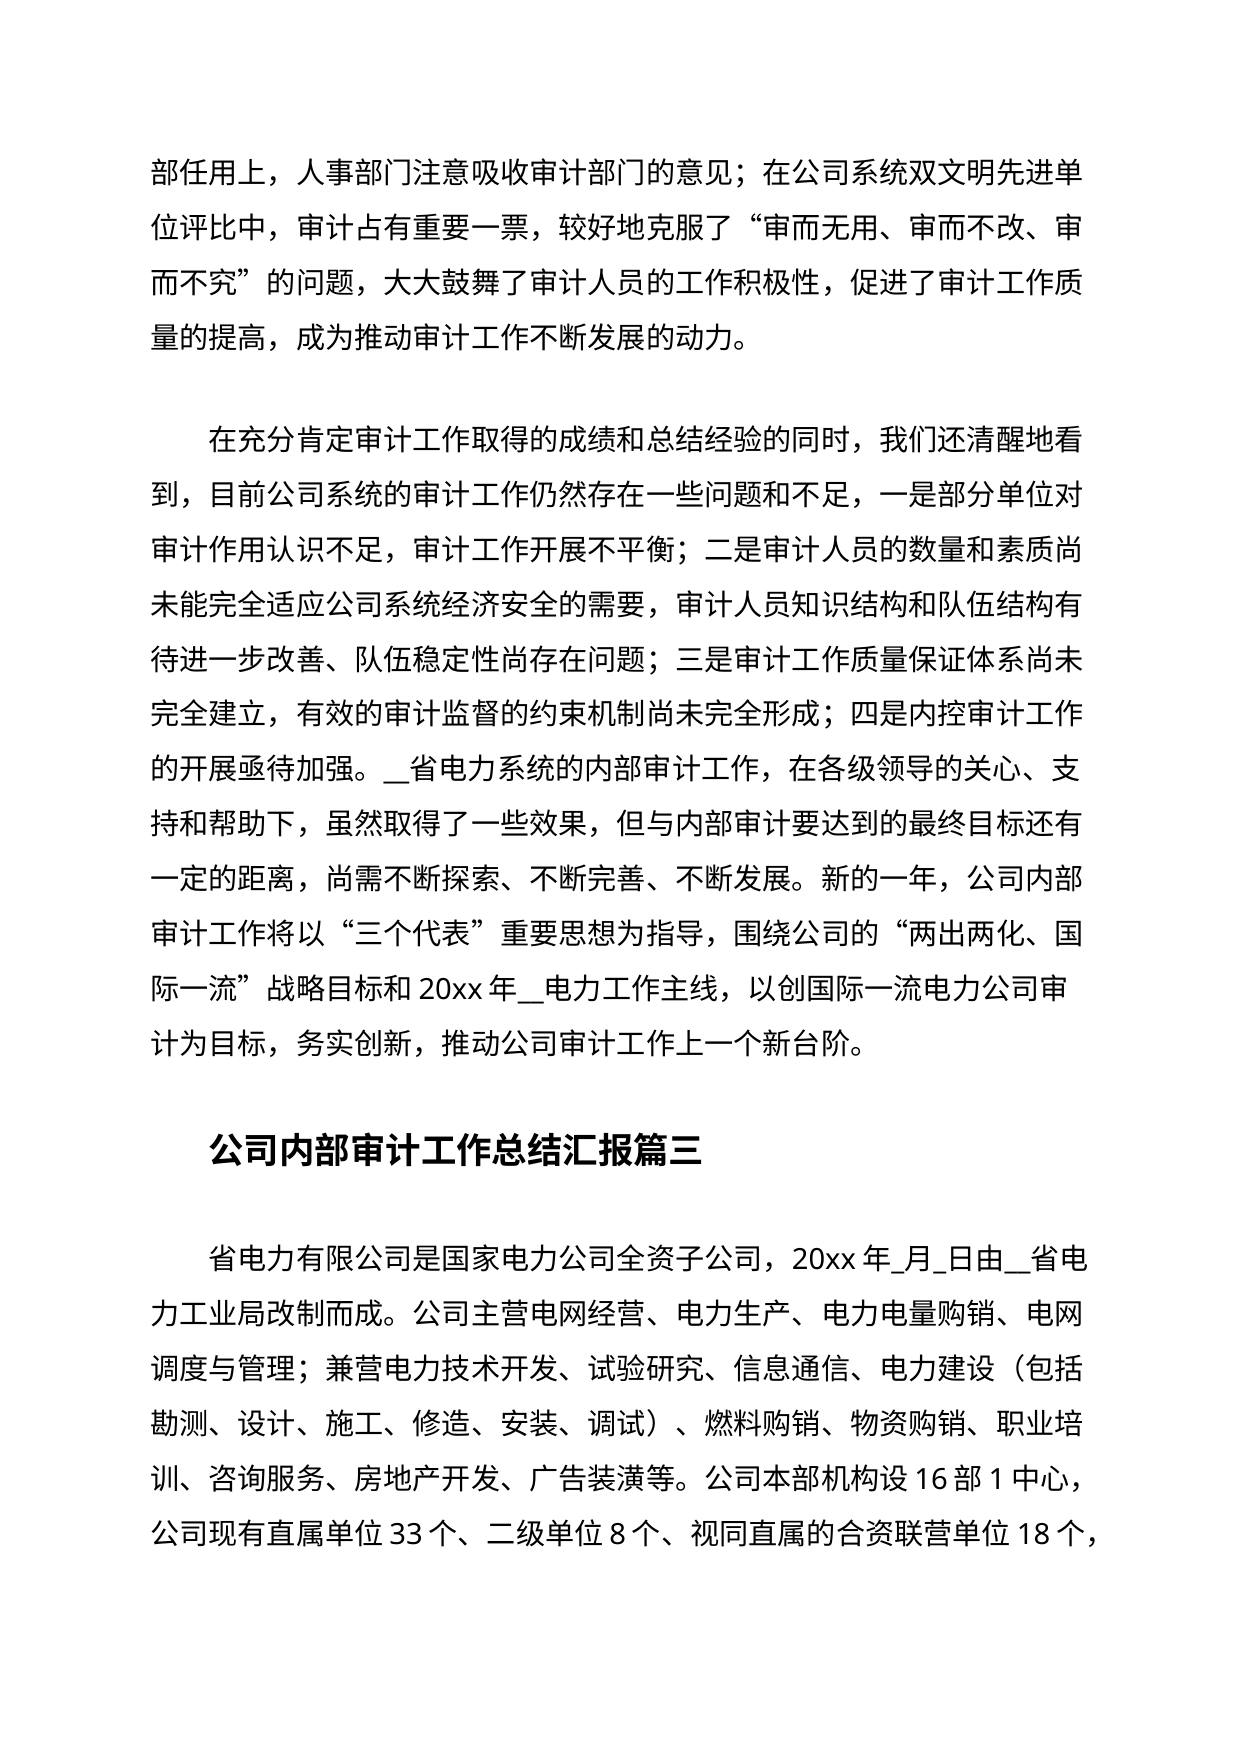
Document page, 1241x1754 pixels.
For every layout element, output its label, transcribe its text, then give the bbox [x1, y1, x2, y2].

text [150, 150, 1090, 357]
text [150, 1236, 1090, 1553]
text 在充分肯定审计工作取得的成绩和总结经验的同时，我们还清醒地看到，目前公司系统的审计工作仍然存在一些问题和不足，一是部分单位对审计作用认识不足，审计工作开展不平衡；二是审计人员的数量和素质尚未能完全适应公司系统经济安全的需要，审计人员知识结构和队伍结构有待进一步改善、队伍稳定性尚存在问题；三是审计工作质量保证体系尚未完全建立，有效的审计监督的约束机制尚未完全形成；四是内控审计工作的开展亟待加强。__省电力系统的内部审计工作，在各级领导的关心、支持和帮助下，虽然取得了一些效果，但与内部审计要达到的最终目标还有一定的距离，尚需不断探索、不断完善、不断发展。新的一年，公司内部审计工作将以“三个代表”重要思想为指导，围绕公司的“两出两化、国际一流”战略目标和20xx年__电力工作主线，以创国际一流电力公司审计为目标，务实创新，推动公司审计工作上一个新台阶。 [150, 416, 1090, 1063]
text 公司内部审计工作总结汇报篇三 [150, 1122, 1090, 1173]
